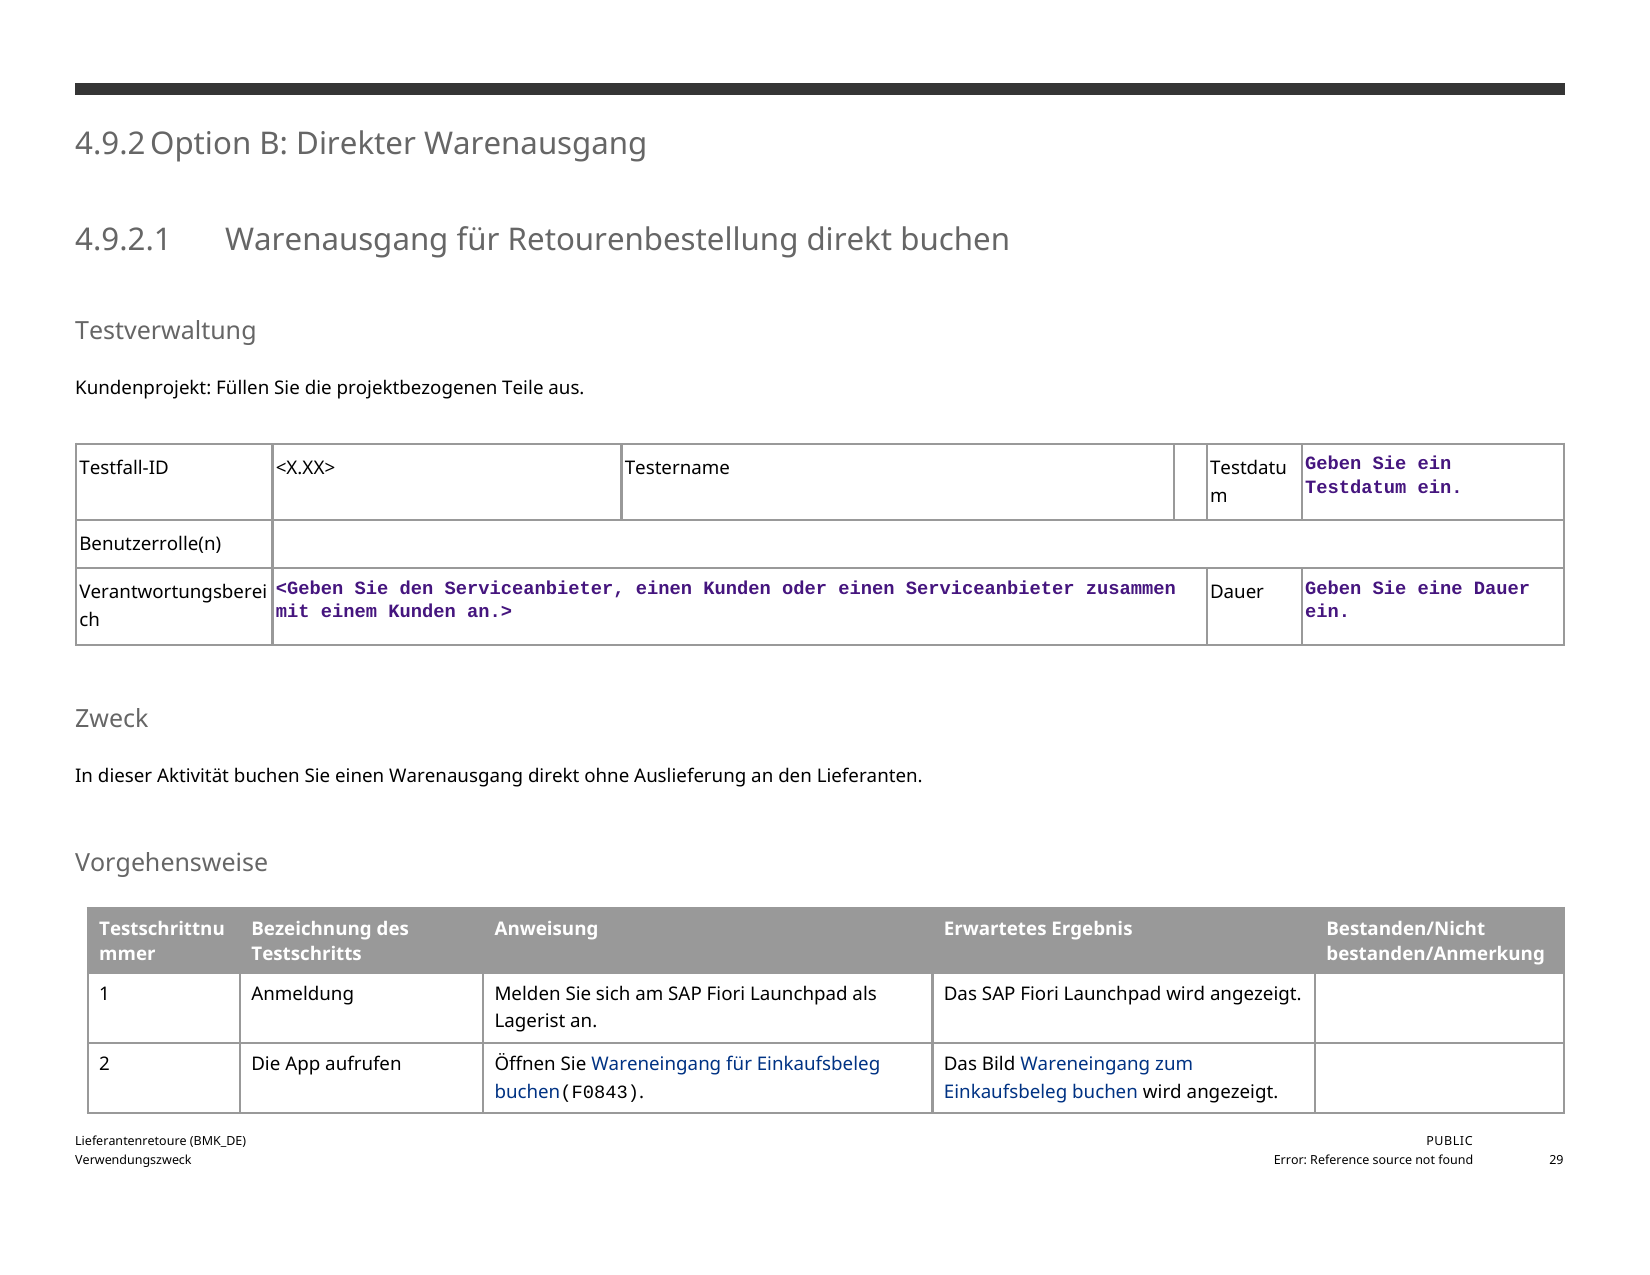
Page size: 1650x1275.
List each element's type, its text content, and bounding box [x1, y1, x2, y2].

subtitle Warenausgang für Retourenbestellung direkt buchen [75, 220, 1565, 257]
table_cell Die App aufrufen [241, 1044, 482, 1112]
table_cell <Geben Sie den Serviceanbieter, einen Kunden oder einen Serviceanbieter zusammen mit einem Kunden an.> [274, 569, 1206, 643]
table_header Testschrittnummer [89, 909, 239, 971]
table_header Testername [623, 445, 1173, 519]
table_cell 1 [89, 974, 239, 1042]
table_header Anweisung [484, 909, 931, 971]
text In dieser Aktivität buchen Sie einen Warenausgang direkt ohne Auslieferung an den Lieferanten. [75, 762, 1565, 788]
table_header <X.XX> [274, 445, 620, 519]
table_cell 2 [89, 1044, 239, 1112]
table_header Geben Sie ein Testdatum ein. [1303, 445, 1563, 519]
table_cell Geben Sie eine Dauer ein. [1303, 569, 1563, 643]
table_header Erwartetes Ergebnis [934, 909, 1314, 971]
table_cell Dauer [1208, 569, 1301, 643]
table_cell Das SAP Fiori Launchpad wird angezeigt. [934, 974, 1314, 1042]
table_cell Melden Sie sich am SAP Fiori Launchpad als Lagerist an. [484, 974, 931, 1042]
table_header Bestanden/Nicht bestanden/Anmerkung [1316, 909, 1563, 971]
table_header [1175, 445, 1206, 519]
table_cell Öffnen Sie Wareneingang für Einkaufsbeleg buchen(F0843). [484, 1044, 931, 1112]
text Kundenprojekt: Füllen Sie die projektbezogenen Teile aus. [75, 374, 1565, 400]
title Vorgehensweise [75, 848, 1565, 878]
table_cell [1316, 1044, 1563, 1112]
table_cell Das Bild Wareneingang zum Einkaufsbeleg buchen wird angezeigt. [934, 1044, 1314, 1112]
table_cell Verantwortungsbereich [77, 569, 271, 643]
title Testverwaltung [75, 316, 1565, 345]
table_header Testfall-ID [77, 445, 271, 519]
subtitle Option B: Direkter Warenausgang [75, 124, 1565, 162]
table_header Testdatum [1208, 445, 1301, 519]
table_cell [274, 521, 1563, 567]
title Zweck [75, 704, 1565, 733]
table_header Bezeichnung des Testschritts [241, 909, 482, 971]
table_cell Anmeldung [241, 974, 482, 1042]
table_cell Benutzerrolle(n) [77, 521, 271, 567]
table_cell [1316, 974, 1563, 1042]
